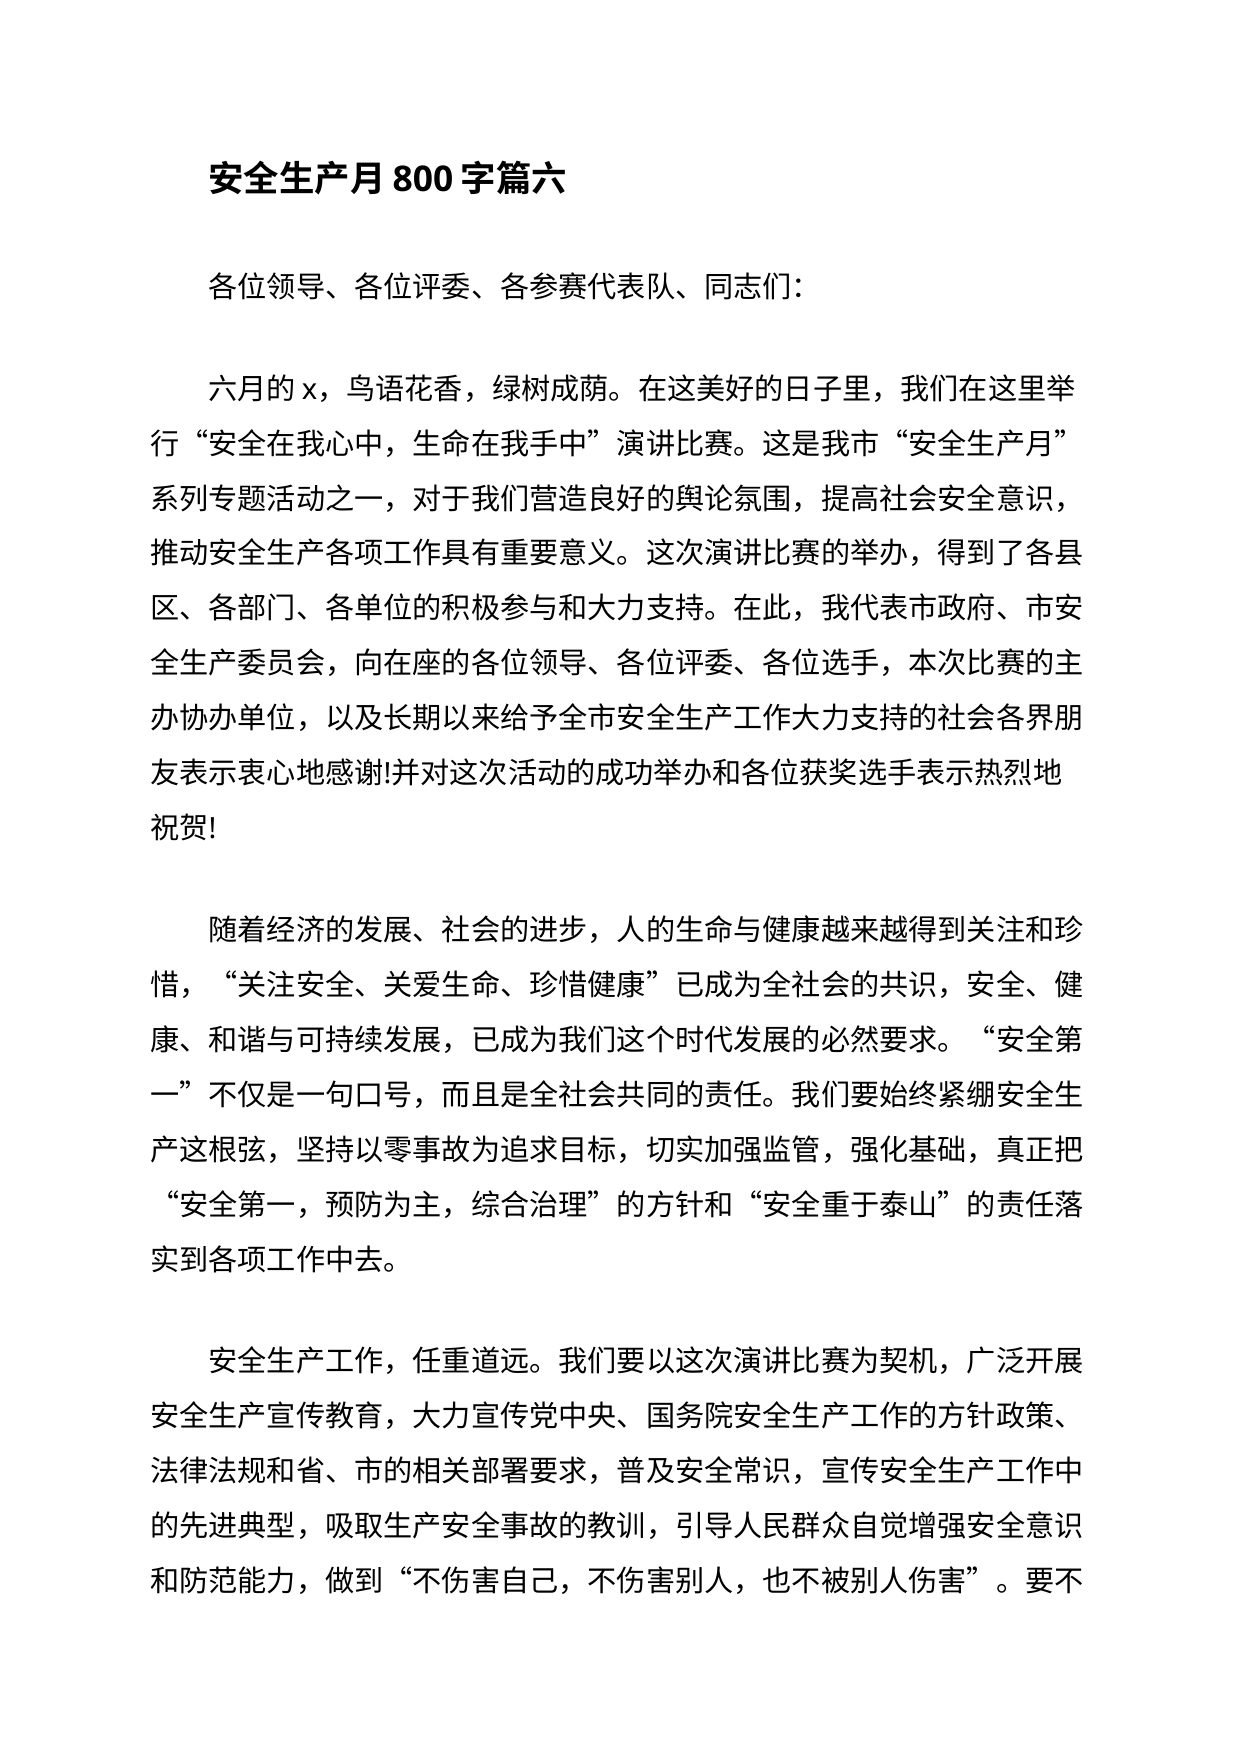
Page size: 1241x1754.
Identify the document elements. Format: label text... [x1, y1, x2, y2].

text 安全生产月800字篇六 [150, 150, 1090, 201]
text 各位领导、各位评委、各参赛代表队、同志们： [150, 263, 1090, 306]
text 随着经济的发展、社会的进步，人的生命与健康越来越得到关注和珍惜，“关注安全、关爱生命、珍惜健康”已成为全社会的共识，安全、健康、和谐与可持续发展，已成为我们这个时代发展的必然要求。“安全第一”不仅是一句口号，而且是全社会共同的责任。我们要始终紧绷安全生产这根弦，坚持以零事故为追求目标，切实加强监管，强化基础，真正把“安全第一，预防为主，综合治理”的方针和“安全重于泰山”的责任落实到各项工作中去。 [150, 907, 1090, 1278]
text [150, 1338, 1090, 1600]
text 六月的x，鸟语花香，绿树成荫。在这美好的日子里，我们在这里举行“安全在我心中，生命在我手中”演讲比赛。这是我市“安全生产月”系列专题活动之一，对于我们营造良好的舆论氛围，提高社会安全意识，推动安全生产各项工作具有重要意义。这次演讲比赛的举办，得到了各县区、各部门、各单位的积极参与和大力支持。在此，我代表市政府、市安全生产委员会，向在座的各位领导、各位评委、各位选手，本次比赛的主办协办单位，以及长期以来给予全市安全生产工作大力支持的社会各界朋友表示衷心地感谢!并对这次活动的成功举办和各位获奖选手表示热烈地祝贺! [150, 365, 1090, 847]
